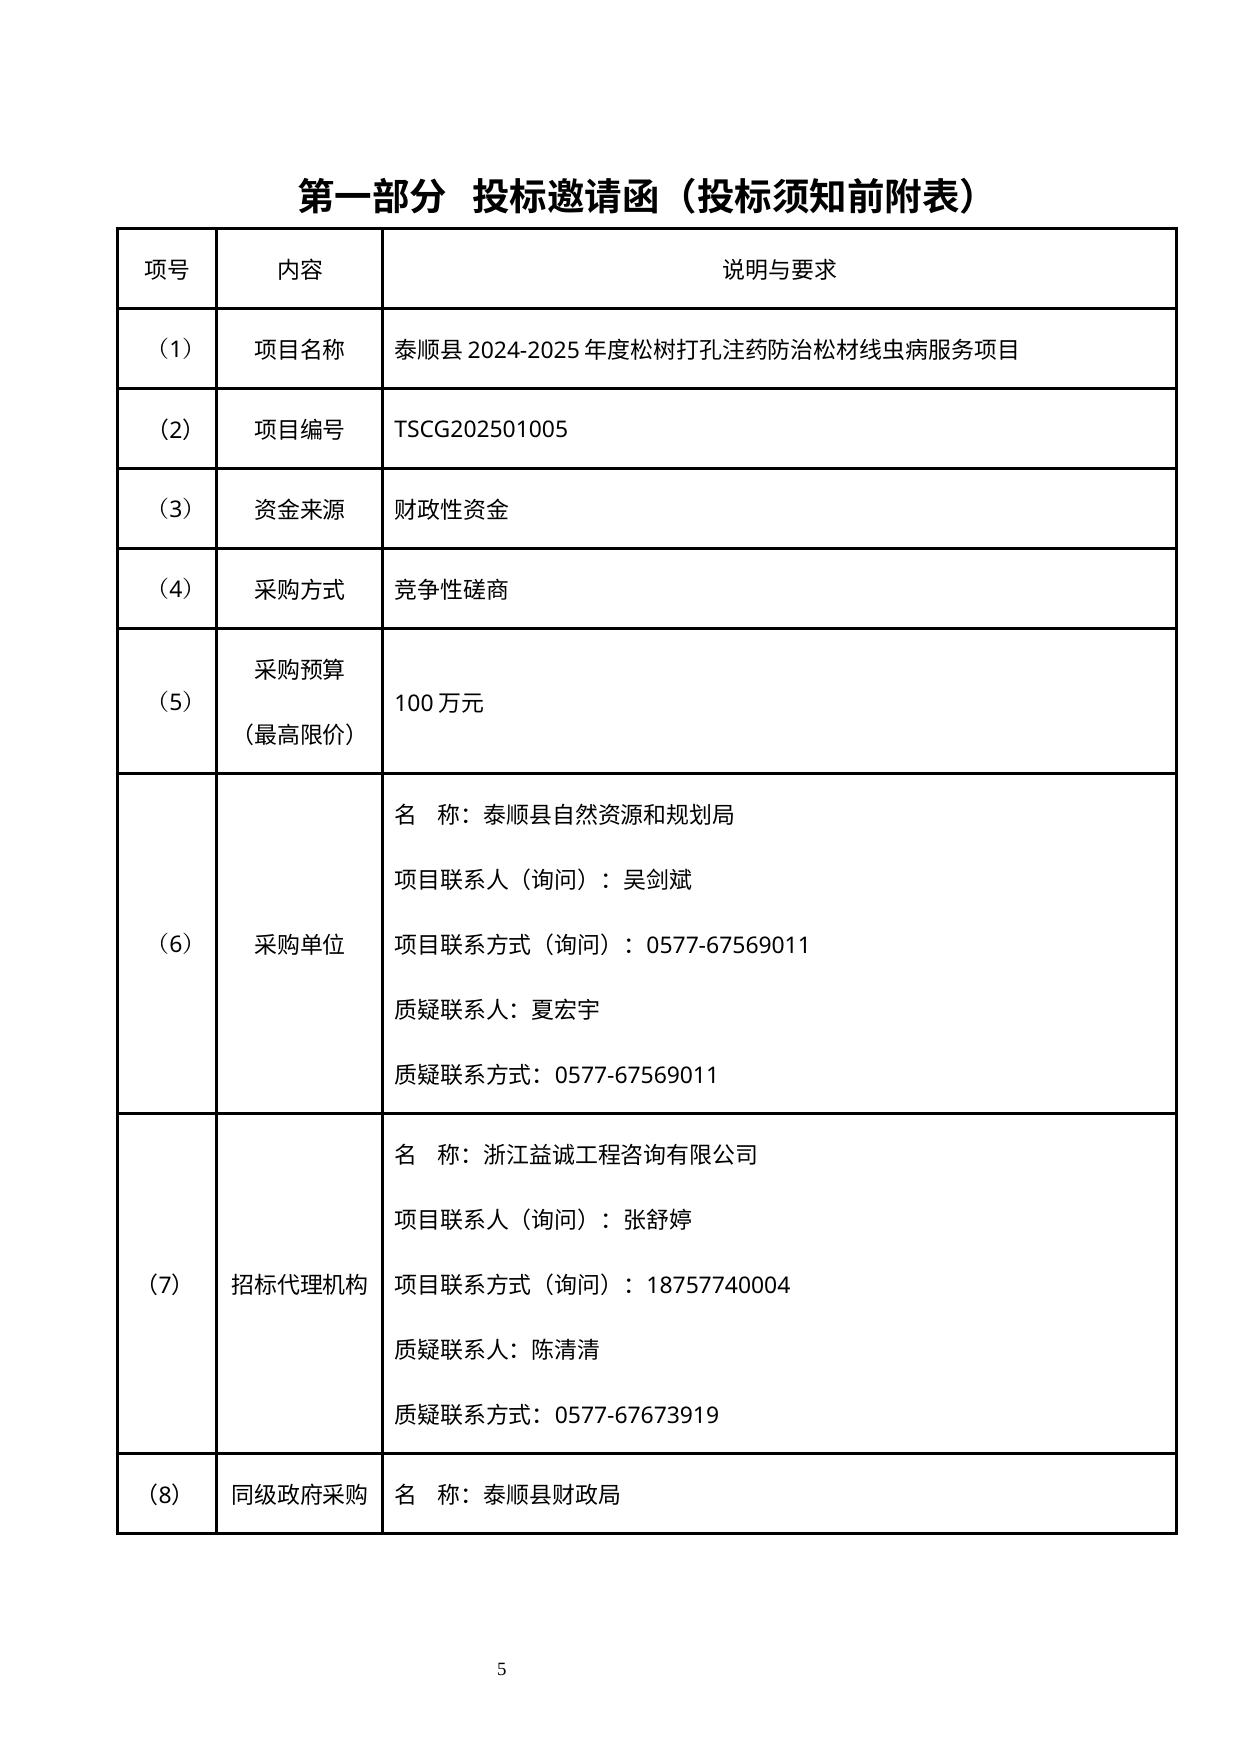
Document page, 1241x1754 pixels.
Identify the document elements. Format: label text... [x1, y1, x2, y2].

table_cell [119, 390, 215, 467]
table_cell [119, 775, 215, 1112]
table_cell [119, 550, 215, 627]
table_cell 采购单位 [218, 775, 381, 1112]
table_cell 采购方式 [218, 550, 381, 627]
table_cell 项目名称 [218, 310, 381, 387]
table_cell [119, 1115, 215, 1452]
table_cell [119, 310, 215, 387]
table_cell 名 称：泰顺县自然资源和规划局 项目联系人（询问）：吴剑斌 项目联系方式（询问）：0577-67569011 质疑联系人：夏宏宇 质疑联系方式：0577-67569011 [384, 775, 1175, 1112]
table_cell [119, 470, 215, 547]
table_cell 资金来源 [218, 470, 381, 547]
table_cell 项目编号 [218, 390, 381, 467]
table_cell [119, 1455, 215, 1532]
text 第一部分 投标邀请函（投标须知前附表） [169, 162, 1125, 227]
table_header 项号 [119, 230, 215, 307]
table_cell 泰顺县2024-2025年度松树打孔注药防治松材线虫病服务项目 [384, 310, 1175, 387]
table_header 说明与要求 [384, 230, 1175, 307]
table_cell 采购预算 （最高限价） [218, 630, 381, 772]
table_cell TSCG202501005 [384, 390, 1175, 467]
table_cell 名 称：浙江益诚工程咨询有限公司 项目联系人（询问）：张舒婷 项目联系方式（询问）：18757740004 质疑联系人：陈清清 质疑联系方式：0577-67673919 [384, 1115, 1175, 1452]
table_header 内容 [218, 230, 381, 307]
table_cell [119, 630, 215, 772]
table_cell 100万元 [384, 630, 1175, 772]
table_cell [384, 1455, 1175, 1532]
table_cell 同级政府采购监督管理部门 [218, 1455, 381, 1532]
table_cell 竞争性磋商 [384, 550, 1175, 627]
table_cell 财政性资金 [384, 470, 1175, 547]
table_cell 招标代理机构 [218, 1115, 381, 1452]
